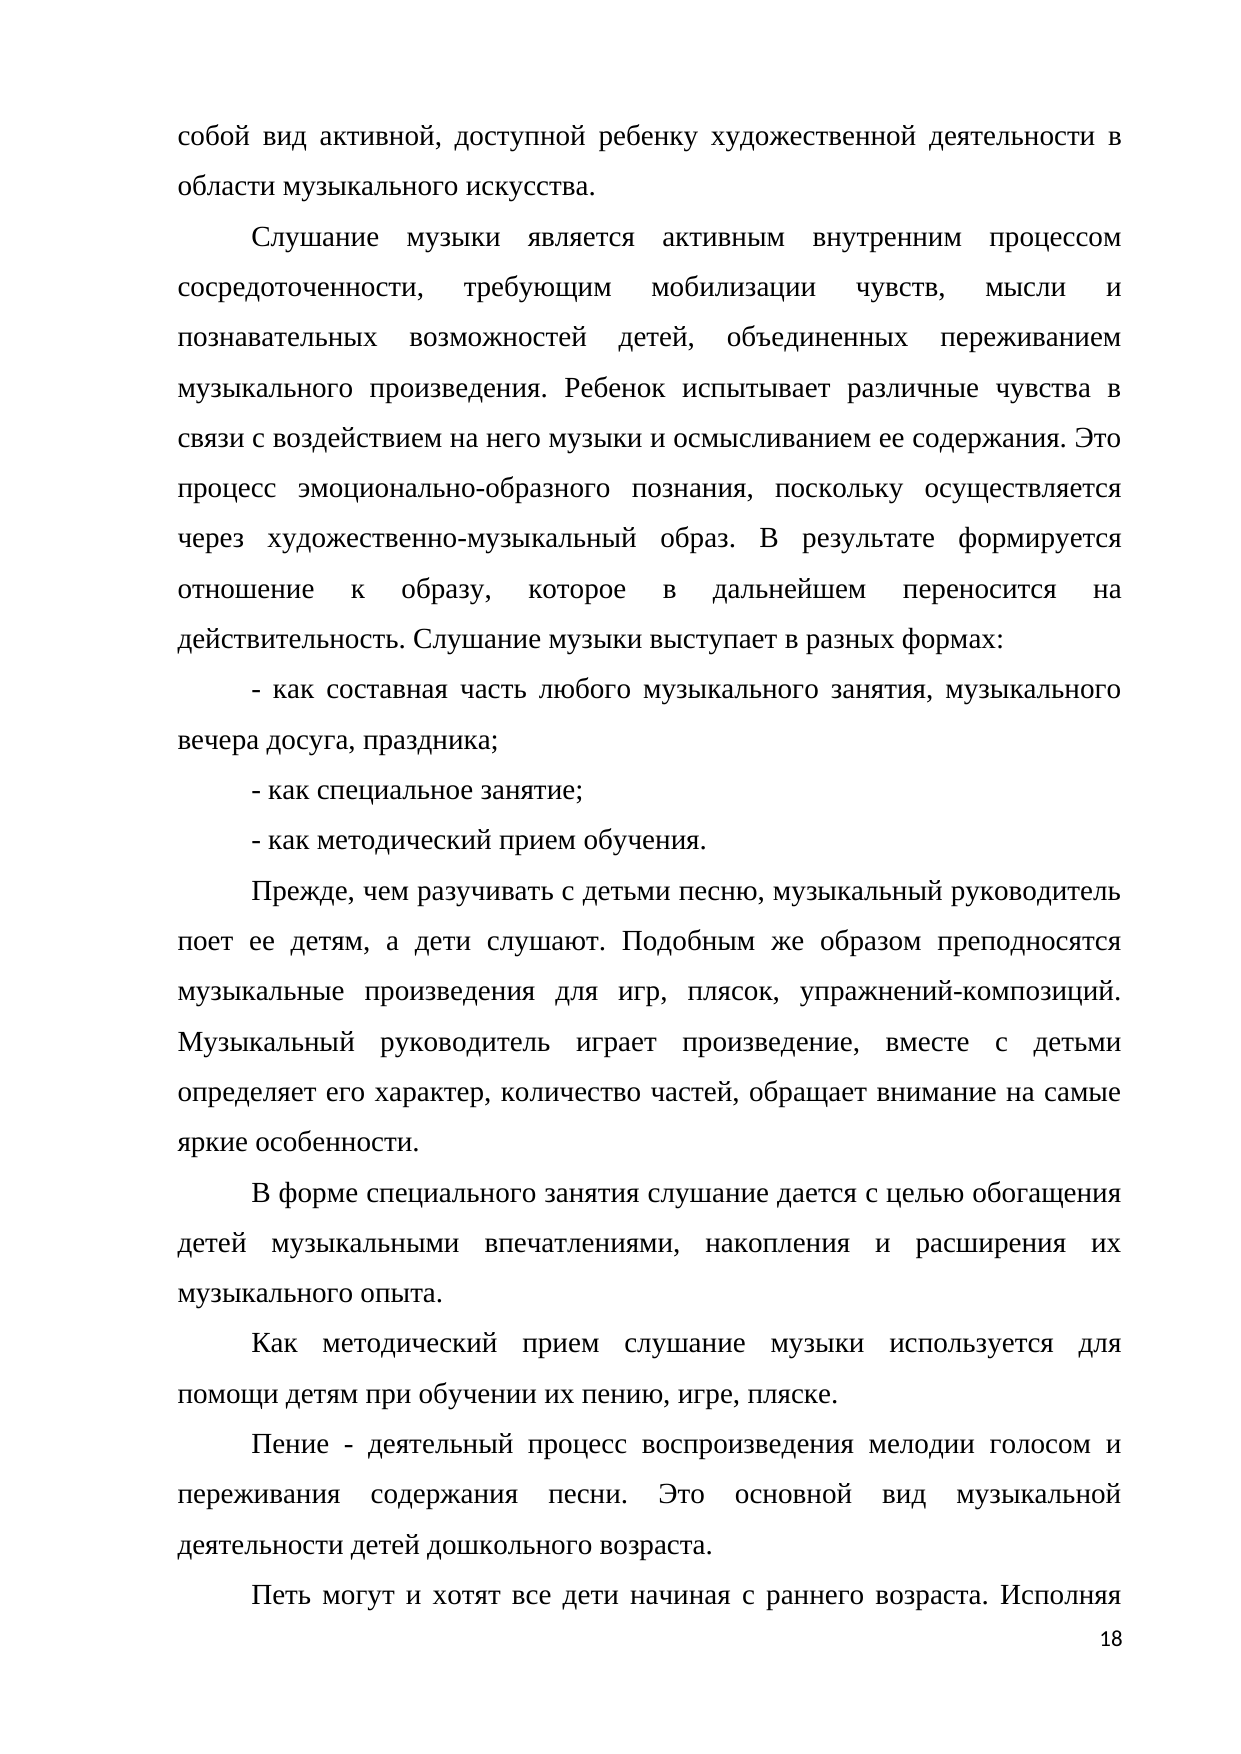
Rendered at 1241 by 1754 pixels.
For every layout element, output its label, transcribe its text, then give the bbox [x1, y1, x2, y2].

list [177, 1577, 1122, 1611]
text - как специальное занятие; [177, 772, 1122, 806]
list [177, 118, 1122, 202]
list Пение - деятельный процесс воспроизведения мелодии голосом и переживания содержания песни. Это основной вид музыкальной деятельности детей дошкольного возраста. [177, 1426, 1122, 1560]
text - как методический прием обучения. [177, 822, 1122, 856]
list Как методический прием слушание музыки используется для помощи детям при обучении их пению, игре, пляске. [177, 1326, 1122, 1409]
list Прежде, чем разучивать с детьми песню, музыкальный руководитель поет ее детям, а дети слушают. Подобным же образом преподносятся музыкальные произведения для игр, плясок, упражнений-композиций. Музыкальный руководитель играет произведение, вместе с детьми определяет его характер, количество частей, обращает внимание на самые яркие особенности. [177, 873, 1122, 1158]
text - как составная часть любого музыкального занятия, музыкального вечера досуга, праздника; [177, 672, 1122, 755]
list Слушание музыки является активным внутренним процессом сосредоточенности, требующим мобилизации чувств, мысли и познавательных возможностей детей, объединенных переживанием музыкального произведения. Ребенок испытывает различные чувства в связи с воздействием на него музыки и осмысливанием ее содержания. Это процесс эмоционально-образного познания, поскольку осуществляется через художественно-музыкальный образ. В результате формируется отношение к образу, которое в дальнейшем переносится на действительность. Слушание музыки выступает в разных формах: [177, 219, 1122, 655]
list В форме специального занятия слушание дается с целью обогащения детей музыкальными впечатлениями, накопления и расширения их музыкального опыта. [177, 1175, 1122, 1309]
